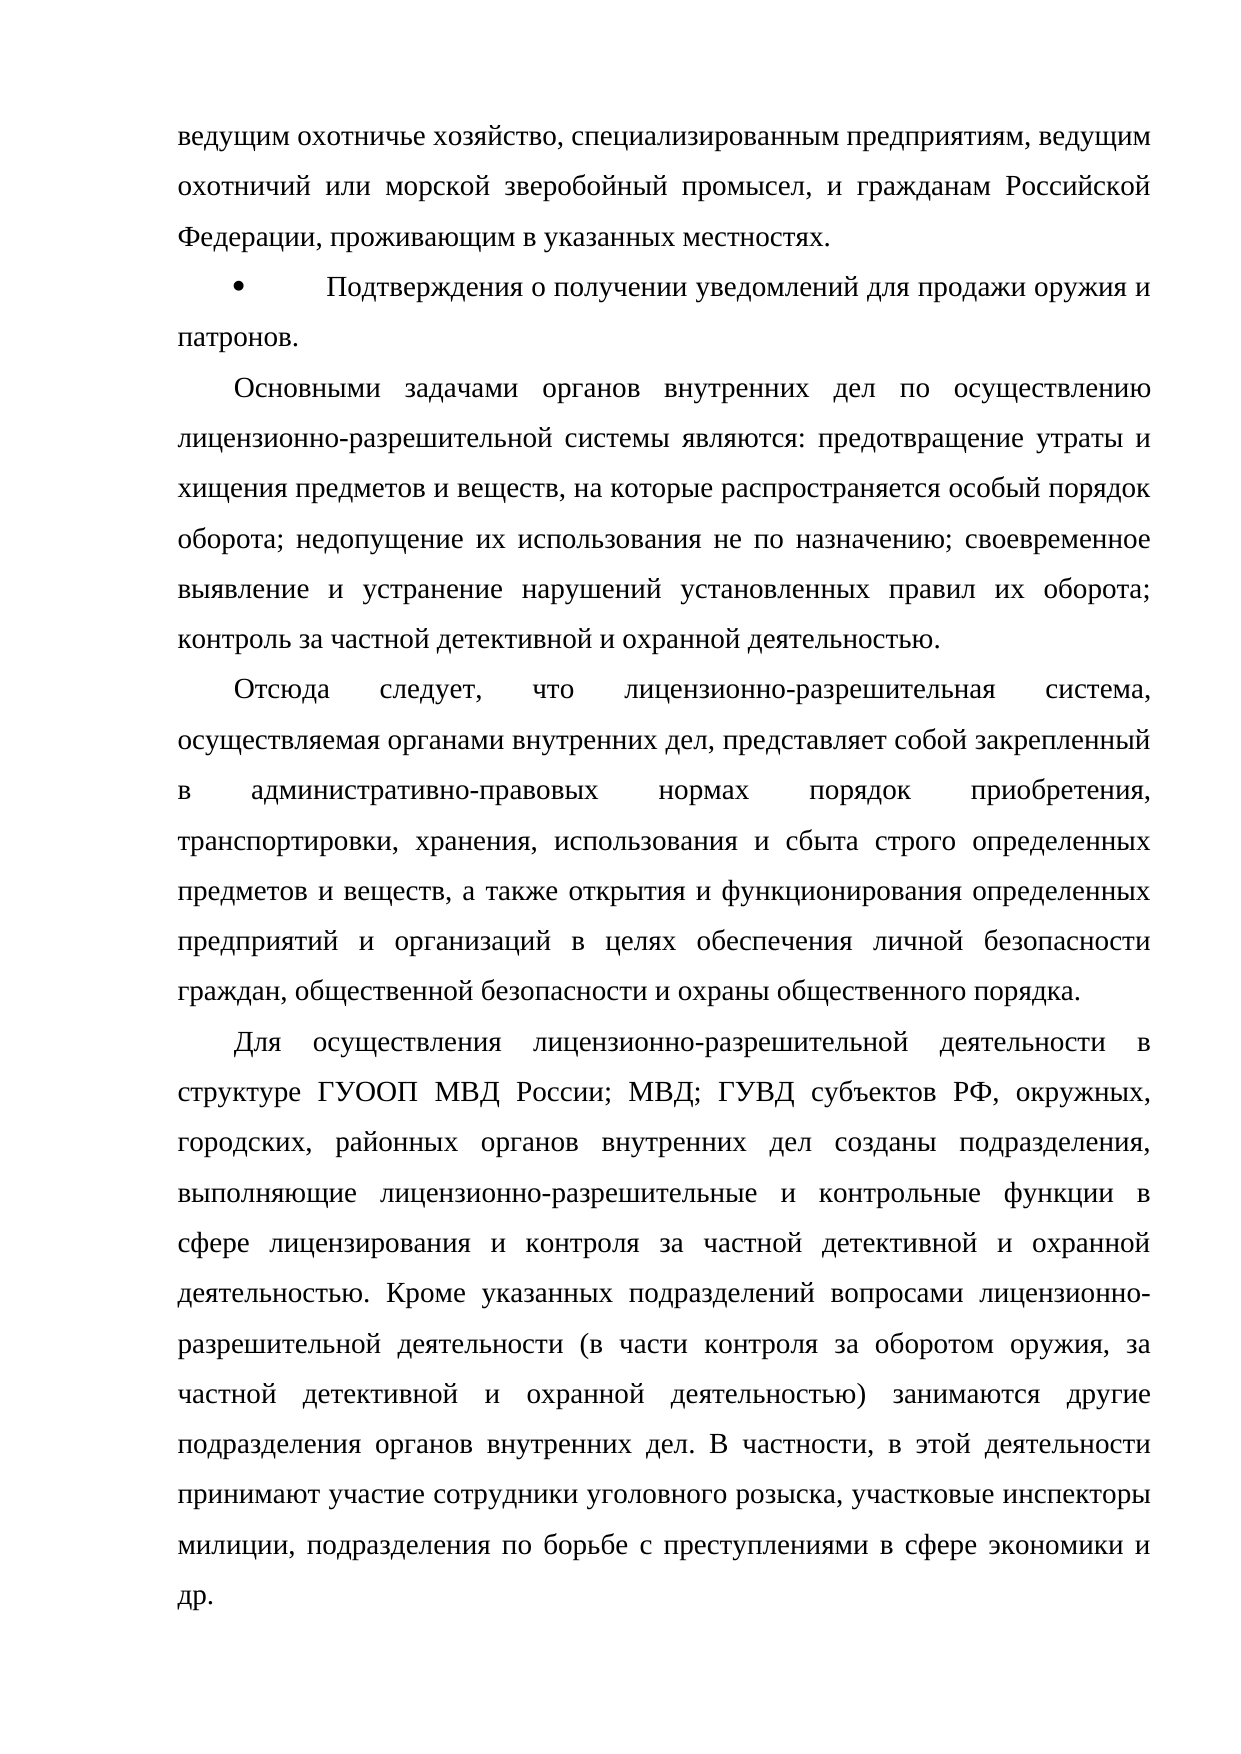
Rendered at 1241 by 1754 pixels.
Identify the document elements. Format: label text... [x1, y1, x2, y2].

text Основными задачами органов внутренних дел по осуществлению лицензионно-разрешительной системы являются: предотвращение утраты и хищения предметов и веществ, на которые распространяется особый порядок оборота; недопущение их использования не по назначению; своевременное выявление и устранение нарушений установленных правил их оборота; контроль за частной детективной и охранной деятельностью. [177, 370, 1152, 655]
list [177, 118, 1152, 252]
text Отсюда следует, что лицензионно-разрешительная система, осуществляемая органами внутренних дел, представляет собой закрепленный в административно-правовых нормах порядок приобретения, транспортировки, хранения, использования и сбыта строго определенных предметов и веществ, а также открытия и функционирования определенных предприятий и организаций в целях обеспечения личной безопасности граждан, общественной безопасности и охраны общественного порядка. [177, 672, 1152, 1007]
text Для осуществления лицензионно-разрешительной деятельности в структуре ГУООП МВД России; МВД; ГУВД субъектов РФ, окружных, городских, районных органов внутренних дел созданы подразделения, выполняющие лицензионно-разрешительные и контрольные функции в сфере лицензирования и контроля за частной детективной и охранной деятельностью. Кроме указанных подразделений вопросами лицензионно-разрешительной деятельности (в части контроля за оборотом оружия, за частной детективной и охранной деятельностью) занимаются другие подразделения органов внутренних дел. В частности, в этой деятельности принимают участие сотрудники уголовного розыска, участковые инспекторы милиции, подразделения по борьбе с преступлениями в сфере экономики и др. [177, 1024, 1152, 1611]
list Подтверждения о получении уведомлений для продажи оружия и патронов. [177, 269, 1152, 353]
